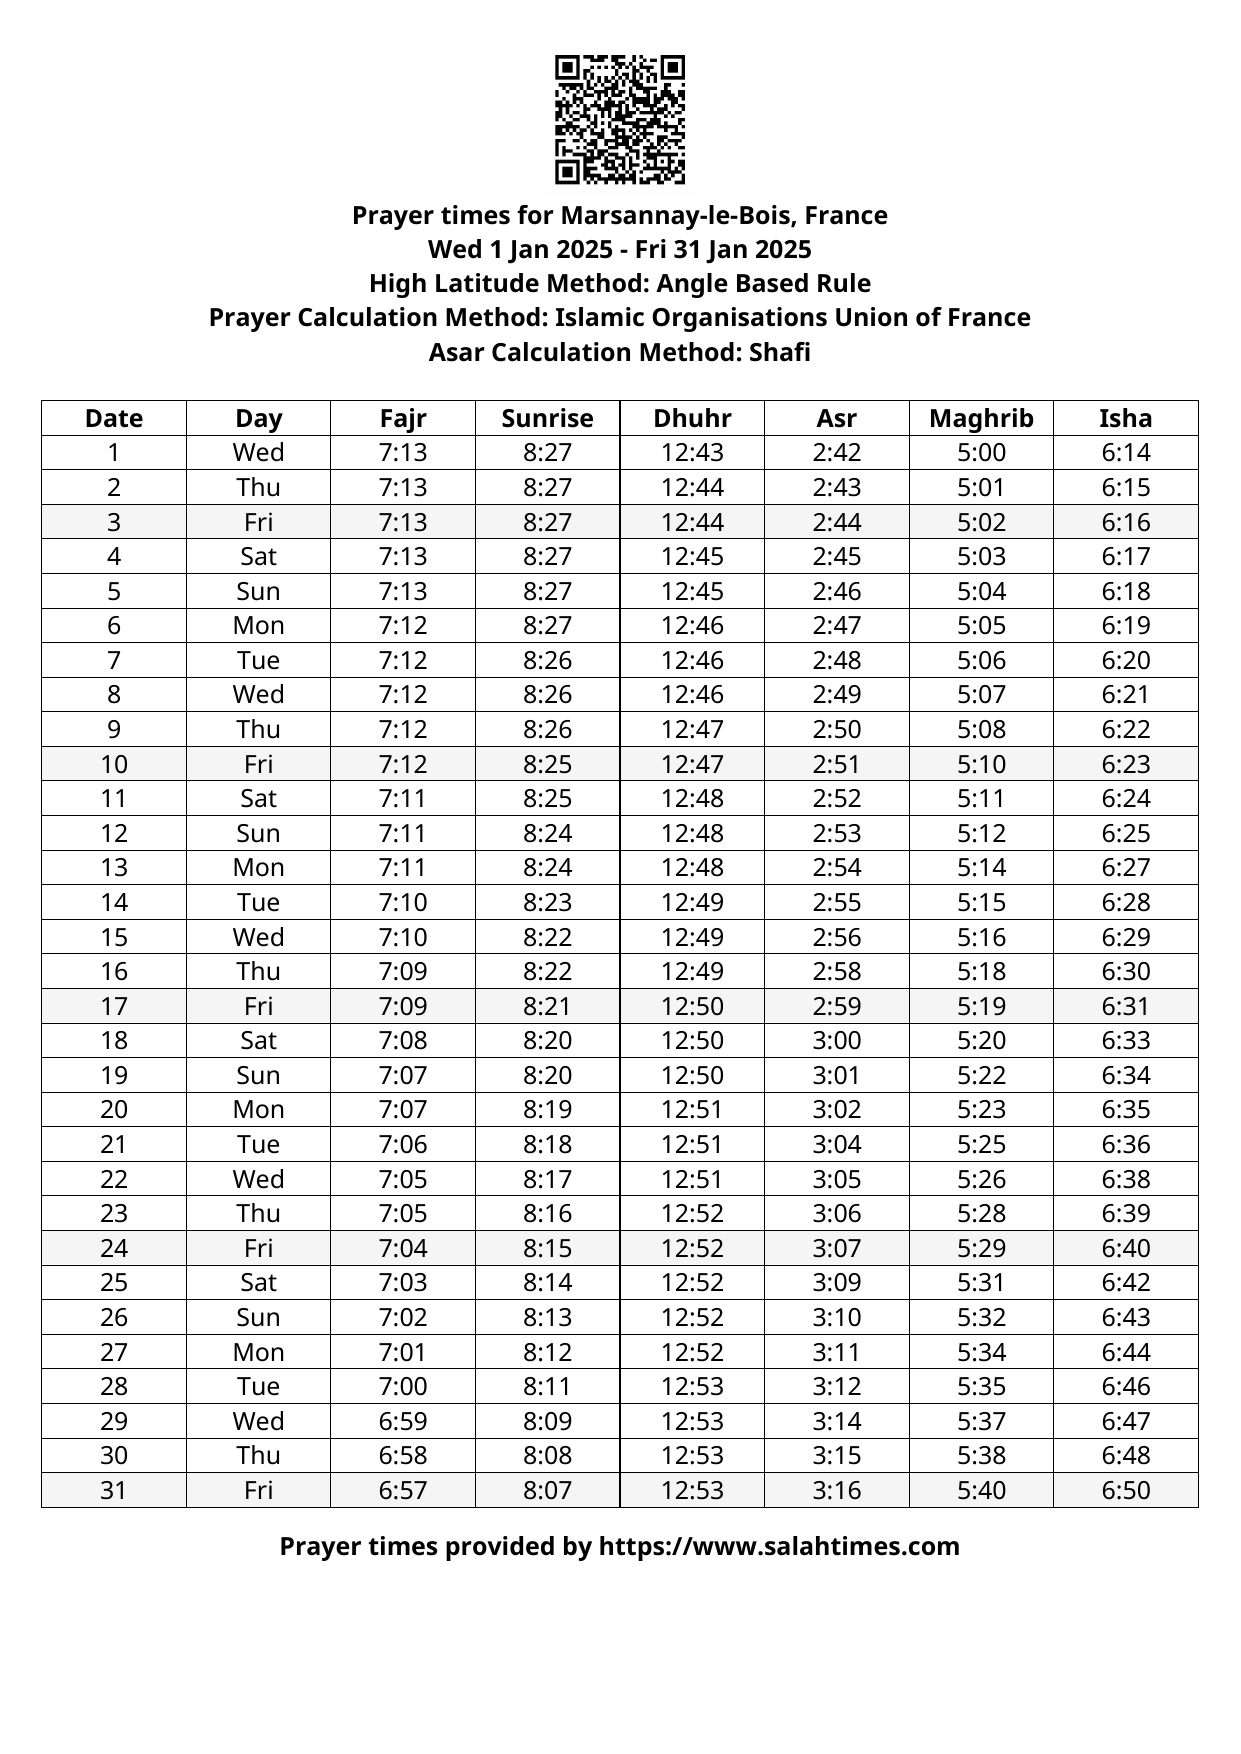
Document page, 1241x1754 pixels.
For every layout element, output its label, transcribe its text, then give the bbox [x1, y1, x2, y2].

table_cell 6:48 [1054, 1439, 1198, 1472]
table_cell 5:37 [910, 1404, 1053, 1437]
table_cell 5:12 [910, 816, 1053, 849]
table_cell 6:31 [1054, 989, 1198, 1022]
table_cell 2:43 [765, 470, 909, 504]
table_cell 6:29 [1054, 920, 1198, 953]
table_cell 5:23 [910, 1093, 1053, 1126]
text Wed 1 Jan 2025 - Fri 31 Jan 2025 [42, 232, 1198, 266]
table_cell 12:52 [621, 1266, 764, 1299]
table_cell 12:45 [621, 574, 764, 607]
table_cell 2:47 [765, 609, 909, 642]
table_cell 30 [42, 1439, 186, 1472]
table_cell 6:39 [1054, 1196, 1198, 1230]
table_cell 5 [42, 574, 186, 607]
table_cell 5:03 [910, 539, 1053, 573]
table_cell 6:15 [1054, 470, 1198, 504]
table_cell 8:13 [476, 1300, 619, 1334]
table_cell 25 [42, 1266, 186, 1299]
table_cell 2:46 [765, 574, 909, 607]
table_cell 7:05 [331, 1162, 475, 1195]
table_cell 14 [42, 885, 186, 919]
table_cell 24 [42, 1231, 186, 1264]
table_cell Fri [187, 989, 330, 1022]
table_header Asr [765, 401, 909, 434]
table_cell 8:18 [476, 1127, 619, 1161]
table_cell 6:38 [1054, 1162, 1198, 1195]
table_cell 5:35 [910, 1369, 1053, 1403]
table_cell 7:08 [331, 1024, 475, 1057]
table_cell 5:28 [910, 1196, 1053, 1230]
table_cell 8:16 [476, 1196, 619, 1230]
table_cell 4 [42, 539, 186, 573]
table_cell 8:26 [476, 678, 619, 711]
table_cell Fri [187, 505, 330, 538]
table_cell 8:22 [476, 920, 619, 953]
table_cell 3:16 [765, 1473, 909, 1507]
table_cell 6:43 [1054, 1300, 1198, 1334]
table_cell 6:33 [1054, 1024, 1198, 1057]
table_cell 19 [42, 1058, 186, 1092]
table_cell 6:57 [331, 1473, 475, 1507]
table_cell 12:48 [621, 781, 764, 815]
table_cell 8:25 [476, 781, 619, 815]
table_cell 5:04 [910, 574, 1053, 607]
table_cell 6:16 [1054, 505, 1198, 538]
table_cell Sat [187, 1024, 330, 1057]
table_cell 12:53 [621, 1439, 764, 1472]
table_cell 5:10 [910, 747, 1053, 780]
table_cell 6:23 [1054, 747, 1198, 780]
table_cell 7:07 [331, 1093, 475, 1126]
table_cell 7:05 [331, 1196, 475, 1230]
table_cell Tue [187, 885, 330, 919]
table_cell 12:47 [621, 747, 764, 780]
table_cell 5:25 [910, 1127, 1053, 1161]
table_cell Thu [187, 712, 330, 746]
table_cell 7:13 [331, 470, 475, 504]
table_cell 7:11 [331, 816, 475, 849]
table_header Maghrib [910, 401, 1053, 434]
table_cell 8:07 [476, 1473, 619, 1507]
table_cell 7:01 [331, 1335, 475, 1368]
table_cell 2:44 [765, 505, 909, 538]
table_cell 7:13 [331, 436, 475, 469]
table_cell 12:43 [621, 436, 764, 469]
table_cell 1 [42, 436, 186, 469]
table_cell 8:15 [476, 1231, 619, 1264]
table_header Date [42, 401, 186, 434]
table_cell 2:49 [765, 678, 909, 711]
table_header Dhuhr [621, 401, 764, 434]
table_cell 9 [42, 712, 186, 746]
table_cell 6:17 [1054, 539, 1198, 573]
table_cell 31 [42, 1473, 186, 1507]
table_cell 7:10 [331, 920, 475, 953]
table_cell 8:27 [476, 574, 619, 607]
table_cell 5:18 [910, 954, 1053, 988]
table_cell 8:27 [476, 470, 619, 504]
table_cell Sun [187, 1300, 330, 1334]
table_cell 8:25 [476, 747, 619, 780]
table_cell 3:14 [765, 1404, 909, 1437]
table_cell 6:14 [1054, 436, 1198, 469]
table_cell 3:01 [765, 1058, 909, 1092]
table_cell 12:46 [621, 643, 764, 677]
table_cell 2:58 [765, 954, 909, 988]
table_cell 6:35 [1054, 1093, 1198, 1126]
table_cell 12:45 [621, 539, 764, 573]
table_cell 6:21 [1054, 678, 1198, 711]
table_cell 7:12 [331, 643, 475, 677]
text Prayer Calculation Method: Islamic Organisations Union of France [42, 300, 1198, 334]
table_cell 12:53 [621, 1473, 764, 1507]
table_cell 29 [42, 1404, 186, 1437]
table_cell 5:20 [910, 1024, 1053, 1057]
table_cell 7:13 [331, 574, 475, 607]
table_cell Thu [187, 1196, 330, 1230]
table_cell 2:52 [765, 781, 909, 815]
table_cell 2:59 [765, 989, 909, 1022]
table_cell 21 [42, 1127, 186, 1161]
table_cell 12:47 [621, 712, 764, 746]
table_cell 8:27 [476, 505, 619, 538]
table_cell 8:22 [476, 954, 619, 988]
table_cell 2:51 [765, 747, 909, 780]
table_cell Mon [187, 1093, 330, 1126]
table_cell 16 [42, 954, 186, 988]
table_cell 3:04 [765, 1127, 909, 1161]
picture [542, 41, 699, 198]
table_cell 6:30 [1054, 954, 1198, 988]
table_cell 2:42 [765, 436, 909, 469]
table_header Isha [1054, 401, 1198, 434]
table_cell 12:50 [621, 989, 764, 1022]
table_cell 7:09 [331, 989, 475, 1022]
table_cell Wed [187, 920, 330, 953]
table_cell 2:53 [765, 816, 909, 849]
table_cell 7:13 [331, 505, 475, 538]
text Prayer times provided by https://www.salahtimes.com [42, 1528, 1198, 1563]
table_cell 7:12 [331, 712, 475, 746]
table_cell 7:12 [331, 678, 475, 711]
table_cell 5:00 [910, 436, 1053, 469]
table_cell 8:20 [476, 1058, 619, 1092]
table_cell 6:34 [1054, 1058, 1198, 1092]
table_cell 5:08 [910, 712, 1053, 746]
table_cell 10 [42, 747, 186, 780]
table_cell Tue [187, 1127, 330, 1161]
table_cell Sat [187, 1266, 330, 1299]
table_cell 8:21 [476, 989, 619, 1022]
table_cell 7:12 [331, 747, 475, 780]
table_cell 12:50 [621, 1058, 764, 1092]
table_cell Fri [187, 1473, 330, 1507]
table_cell 3:11 [765, 1335, 909, 1368]
table_cell 7:13 [331, 539, 475, 573]
table_cell 2:50 [765, 712, 909, 746]
table_cell 8:14 [476, 1266, 619, 1299]
table_cell Wed [187, 436, 330, 469]
table_cell 7:07 [331, 1058, 475, 1092]
table_cell 12:46 [621, 609, 764, 642]
table_cell 6:59 [331, 1404, 475, 1437]
table_cell Wed [187, 1404, 330, 1437]
table_cell 8:23 [476, 885, 619, 919]
table_cell 5:29 [910, 1231, 1053, 1264]
table_cell Tue [187, 643, 330, 677]
table_cell 6:24 [1054, 781, 1198, 815]
table_cell 8 [42, 678, 186, 711]
table_cell 12:53 [621, 1369, 764, 1403]
table_cell 6:47 [1054, 1404, 1198, 1437]
table_cell Wed [187, 1162, 330, 1195]
table_cell 8:27 [476, 539, 619, 573]
table_cell 3:10 [765, 1300, 909, 1334]
table_cell 7:11 [331, 781, 475, 815]
table_cell 3 [42, 505, 186, 538]
table_cell 8:24 [476, 851, 619, 884]
table_cell 7:11 [331, 851, 475, 884]
table_cell 8:11 [476, 1369, 619, 1403]
table_cell 3:02 [765, 1093, 909, 1126]
table_cell 13 [42, 851, 186, 884]
table_cell 3:00 [765, 1024, 909, 1057]
table_cell 12:52 [621, 1231, 764, 1264]
table_cell 12:52 [621, 1335, 764, 1368]
table_cell 5:02 [910, 505, 1053, 538]
table_cell 6:22 [1054, 712, 1198, 746]
table_cell 5:15 [910, 885, 1053, 919]
table_cell 12:52 [621, 1300, 764, 1334]
table_cell 18 [42, 1024, 186, 1057]
table_cell 12 [42, 816, 186, 849]
table_cell 6:42 [1054, 1266, 1198, 1299]
table_cell 7:09 [331, 954, 475, 988]
table_cell 12:48 [621, 851, 764, 884]
table_cell Thu [187, 954, 330, 988]
table_cell 6:44 [1054, 1335, 1198, 1368]
table_cell 5:19 [910, 989, 1053, 1022]
table_cell 3:06 [765, 1196, 909, 1230]
table_header Day [187, 401, 330, 434]
table_cell 6:28 [1054, 885, 1198, 919]
table_cell 12:49 [621, 954, 764, 988]
table_cell 7:00 [331, 1369, 475, 1403]
table_cell 6:50 [1054, 1473, 1198, 1507]
table_cell 12:50 [621, 1024, 764, 1057]
table_cell 5:38 [910, 1439, 1053, 1472]
table_cell 8:19 [476, 1093, 619, 1126]
table_cell 27 [42, 1335, 186, 1368]
text Prayer times for Marsannay-le-Bois, France [42, 198, 1198, 232]
table_cell 5:16 [910, 920, 1053, 953]
table_cell Sun [187, 816, 330, 849]
table_cell Thu [187, 470, 330, 504]
table_cell 3:07 [765, 1231, 909, 1264]
table_cell Fri [187, 1231, 330, 1264]
text Asar Calculation Method: Shafi [42, 334, 1198, 368]
table_cell 12:49 [621, 920, 764, 953]
table_cell 5:40 [910, 1473, 1053, 1507]
table_cell 12:51 [621, 1162, 764, 1195]
table_cell 15 [42, 920, 186, 953]
table_cell 28 [42, 1369, 186, 1403]
table_cell 6:18 [1054, 574, 1198, 607]
table_cell 5:22 [910, 1058, 1053, 1092]
table_cell 5:34 [910, 1335, 1053, 1368]
table_cell 8:26 [476, 712, 619, 746]
table_cell 2:48 [765, 643, 909, 677]
table_cell 5:31 [910, 1266, 1053, 1299]
table_cell 12:46 [621, 678, 764, 711]
table_cell Sun [187, 574, 330, 607]
table_cell 12:44 [621, 505, 764, 538]
table_cell 5:26 [910, 1162, 1053, 1195]
table_cell 7:12 [331, 609, 475, 642]
table_cell 12:49 [621, 885, 764, 919]
table_cell 3:09 [765, 1266, 909, 1299]
table_cell 6:19 [1054, 609, 1198, 642]
table_cell 22 [42, 1162, 186, 1195]
table_cell Wed [187, 678, 330, 711]
table_cell 23 [42, 1196, 186, 1230]
table_cell 7:03 [331, 1266, 475, 1299]
table_cell Sat [187, 781, 330, 815]
table_cell Sun [187, 1058, 330, 1092]
table_cell 20 [42, 1093, 186, 1126]
table_cell 12:48 [621, 816, 764, 849]
table_cell 6:25 [1054, 816, 1198, 849]
table_cell Fri [187, 747, 330, 780]
table_cell 6 [42, 609, 186, 642]
table_cell 2:54 [765, 851, 909, 884]
table_cell Sat [187, 539, 330, 573]
table_cell 5:06 [910, 643, 1053, 677]
table_cell 7:10 [331, 885, 475, 919]
table_cell 3:05 [765, 1162, 909, 1195]
table_header Fajr [331, 401, 475, 434]
table_cell 5:14 [910, 851, 1053, 884]
table_cell 8:27 [476, 436, 619, 469]
table_cell 8:20 [476, 1024, 619, 1057]
table_cell 7:06 [331, 1127, 475, 1161]
table_cell 5:05 [910, 609, 1053, 642]
table_cell 12:44 [621, 470, 764, 504]
table_cell 6:27 [1054, 851, 1198, 884]
table_cell 7:04 [331, 1231, 475, 1264]
table_cell 26 [42, 1300, 186, 1334]
table_cell 5:32 [910, 1300, 1053, 1334]
table_cell 7:02 [331, 1300, 475, 1334]
table_cell 8:12 [476, 1335, 619, 1368]
table_cell 12:51 [621, 1093, 764, 1126]
table_cell 7 [42, 643, 186, 677]
table_cell 6:46 [1054, 1369, 1198, 1403]
table_cell Mon [187, 1335, 330, 1368]
table_cell 8:17 [476, 1162, 619, 1195]
table_cell 3:12 [765, 1369, 909, 1403]
table_cell 6:40 [1054, 1231, 1198, 1264]
table_cell 8:08 [476, 1439, 619, 1472]
table_cell 5:07 [910, 678, 1053, 711]
table_cell 2:56 [765, 920, 909, 953]
table_cell 3:15 [765, 1439, 909, 1472]
table_header Sunrise [476, 401, 619, 434]
table_cell 17 [42, 989, 186, 1022]
table_cell 5:11 [910, 781, 1053, 815]
table_cell 12:51 [621, 1127, 764, 1161]
table_cell 8:26 [476, 643, 619, 677]
text High Latitude Method: Angle Based Rule [42, 266, 1198, 300]
table_cell 6:58 [331, 1439, 475, 1472]
table_cell 2:55 [765, 885, 909, 919]
table_cell 12:52 [621, 1196, 764, 1230]
table_cell 8:24 [476, 816, 619, 849]
table_cell 6:20 [1054, 643, 1198, 677]
table_cell 8:27 [476, 609, 619, 642]
table_cell 2:45 [765, 539, 909, 573]
table_cell 5:01 [910, 470, 1053, 504]
table_cell 8:09 [476, 1404, 619, 1437]
table_cell Mon [187, 851, 330, 884]
table_cell Thu [187, 1439, 330, 1472]
table_cell 11 [42, 781, 186, 815]
table_cell 2 [42, 470, 186, 504]
table_cell Mon [187, 609, 330, 642]
table_cell 12:53 [621, 1404, 764, 1437]
table_cell 6:36 [1054, 1127, 1198, 1161]
table_cell Tue [187, 1369, 330, 1403]
